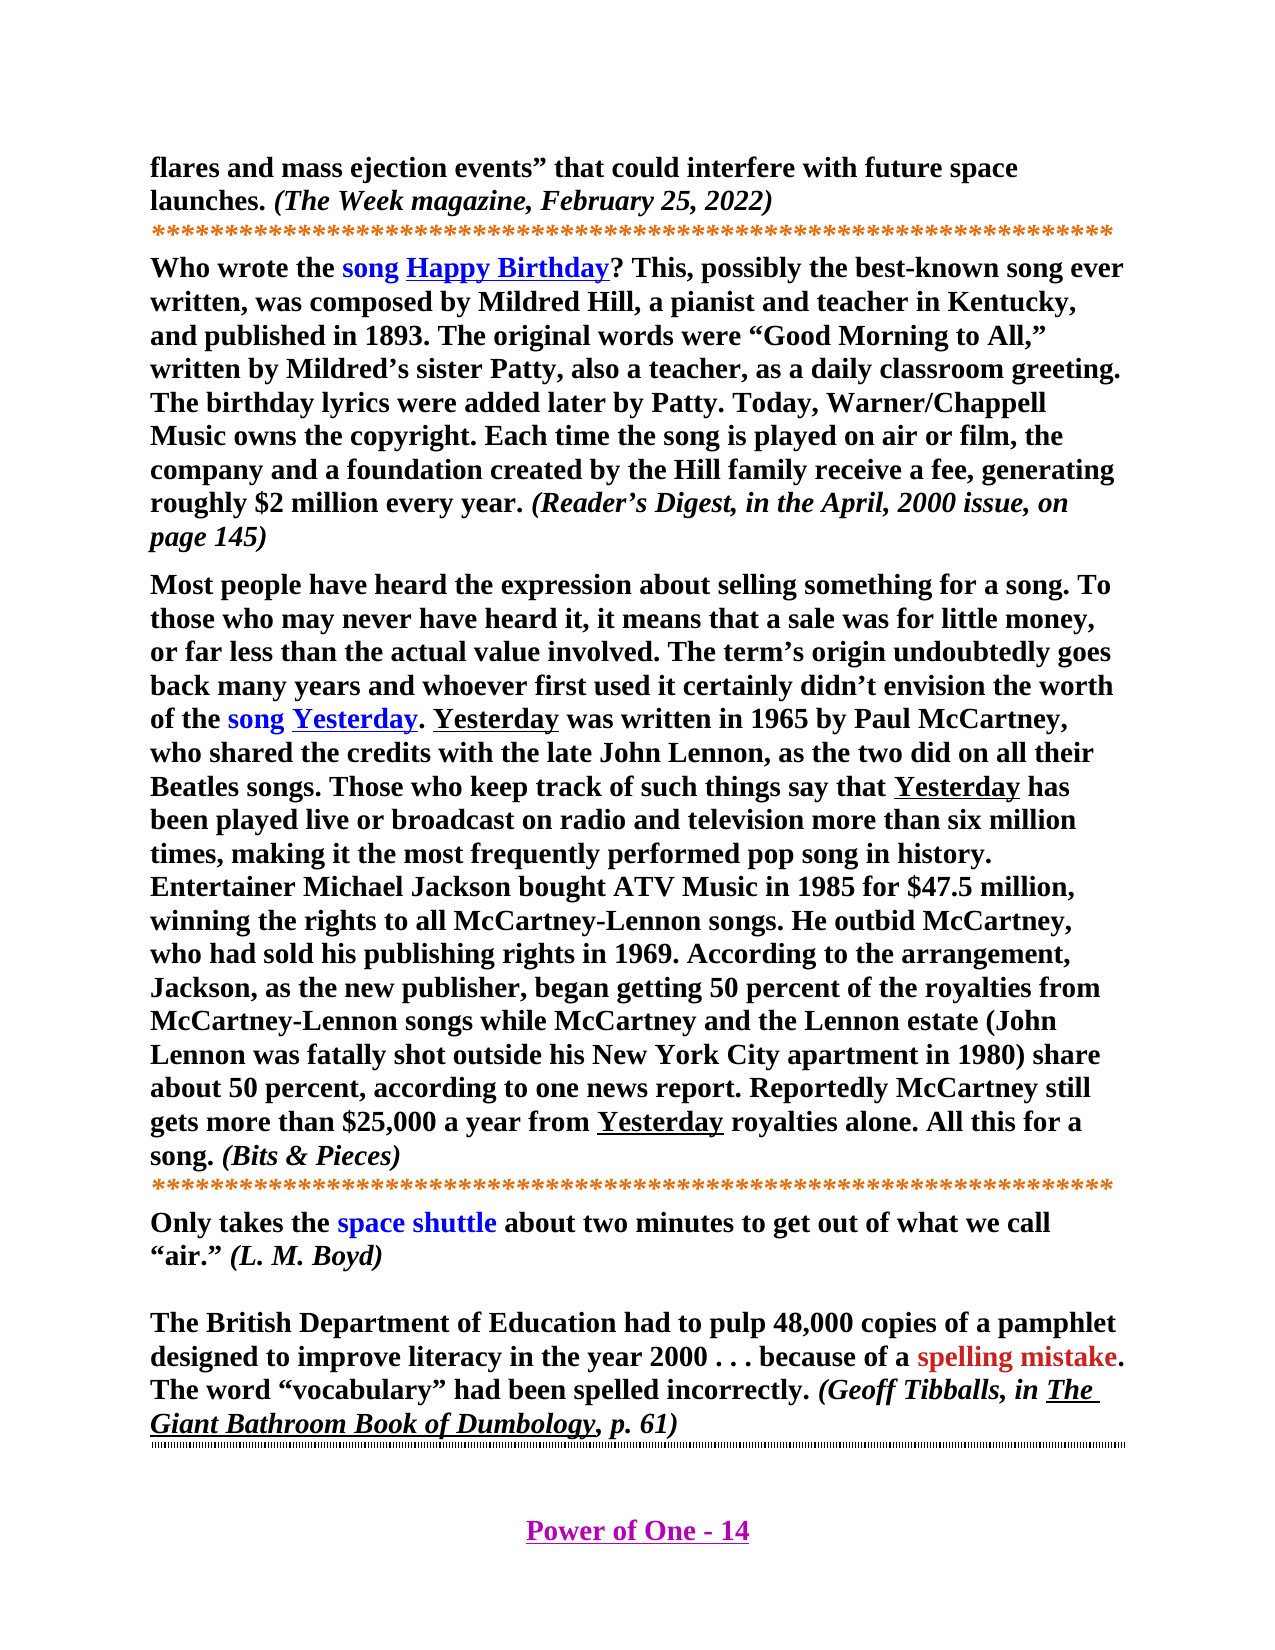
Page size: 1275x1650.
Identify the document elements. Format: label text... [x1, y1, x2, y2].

text Only takes the space shuttle about two minutes to get out of what we call “air.” (L. M. Boyd) The British Department of Education had to pulp 48,000 copies of a pamphlet designed to improve literacy in the year 2000 . . . because of a spelling mistake. The word “vocabulary” had been spelled incorrectly. (Geoff Tibballs, in The Giant Bathroom Book of Dumbology, p. 61) [150, 1205, 1125, 1448]
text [150, 150, 1125, 217]
text ****************************************************************** [150, 1171, 1125, 1205]
text ****************************************************************** [150, 217, 1125, 251]
text Most people have heard the expression about selling something for a song. To those who may never have heard it, it means that a sale was for little money, or far less than the actual value involved. The term’s origin undoubtedly goes back many years and whoever first used it certainly didn’t envision the worth of the song Yesterday. Yesterday was written in 1965 by Paul McCartney, who shared the credits with the late John Lennon, as the two did on all their Beatles songs. Those who keep track of such things say that Yesterday has been played live or broadcast on radio and television more than six million times, making it the most frequently performed pop song in history. Entertainer Michael Jackson bought ATV Music in 1985 for $47.5 million, winning the rights to all McCartney-Lennon songs. He outbid McCartney, who had sold his publishing rights in 1969. According to the arrangement, Jackson, as the new publisher, began getting 50 percent of the royalties from McCartney-Lennon songs while McCartney and the Lennon estate (John Lennon was fatally shot outside his New York City apartment in 1980) share about 50 percent, according to one news report. Reportedly McCartney still gets more than $25,000 a year from Yesterday royalties alone. All this for a song. (Bits & Pieces) [150, 567, 1125, 1171]
text Who wrote the song Happy Birthday? This, possibly the best-known song ever written, was composed by Mildred Hill, a pianist and teacher in Kentucky, and published in 1893. The original words were “Good Morning to All,” written by Mildred’s sister Patty, also a teacher, as a daily classroom greeting. The birthday lyrics were added later by Patty. Today, Warner/Chappell Music owns the copyright. Each time the song is played on air or film, the company and a foundation created by the Hill family receive a fee, generating roughly $2 million every year. (Reader’s Digest, in the April, 2000 issue, on page 145) [150, 251, 1125, 552]
